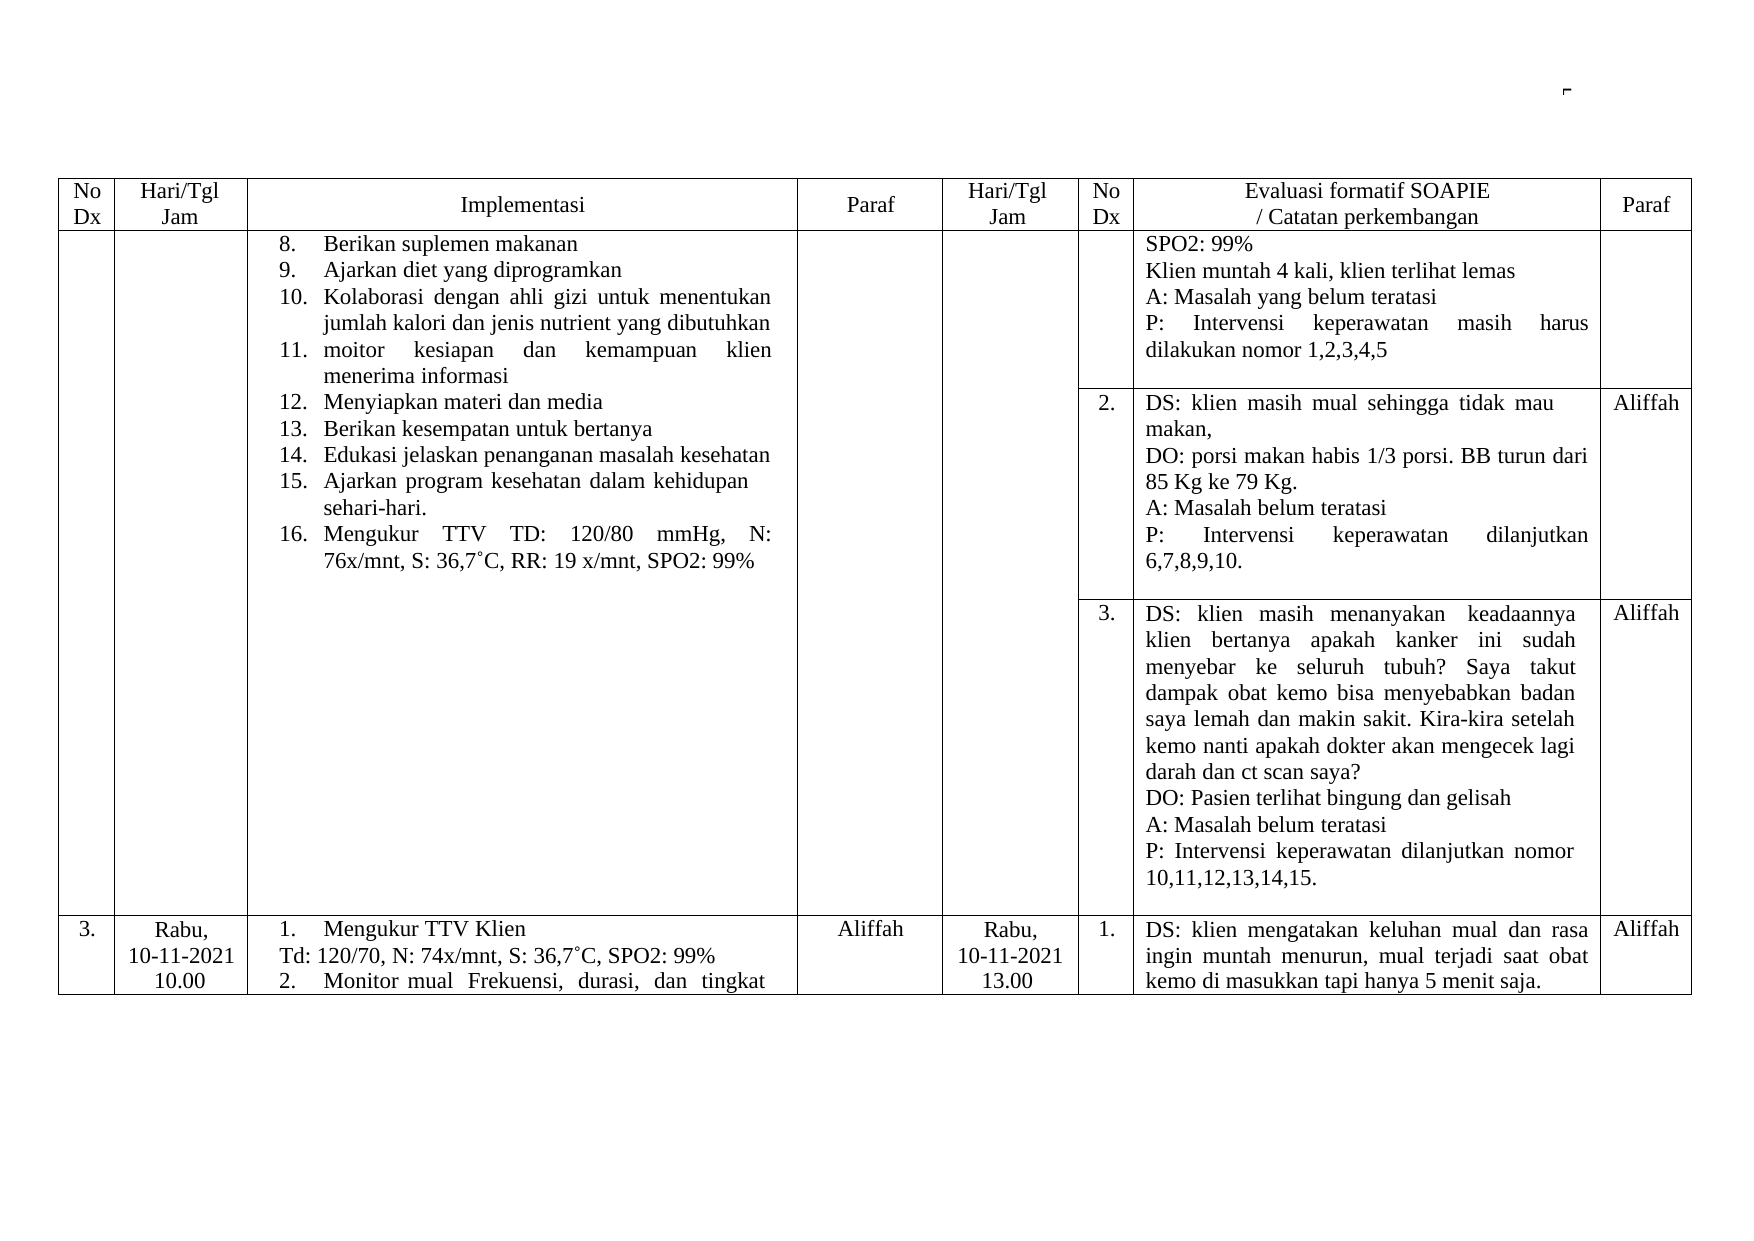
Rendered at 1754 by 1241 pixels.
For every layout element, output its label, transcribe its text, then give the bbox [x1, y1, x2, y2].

table_header Hari/Tgl Jam [943, 179, 1078, 230]
table_cell [798, 231, 942, 915]
table_header No Dx [59, 179, 114, 230]
table_cell Aliffah [1601, 916, 1691, 994]
table_header Evaluasi formatif SOAPIE / Catatan perkembangan [1134, 179, 1600, 230]
table_cell SPO2: 99% Klien muntah 4 kali, klien terlihat lemas A: Masalah yang belum teratasi P: Intervensi keperawatan masih harus dilakukan nomor 1,2,3,4,5 [1134, 231, 1600, 388]
table_cell Aliffah [798, 916, 942, 994]
table_cell [115, 231, 247, 915]
table_header Paraf [798, 179, 942, 230]
table_header No Dx [1079, 179, 1133, 230]
table_cell Aliffah [1601, 600, 1691, 915]
table_cell [59, 231, 114, 915]
table_cell DS: klien masih mual sehingga tidak mau makan, DO: porsi makan habis 1/3 porsi. BB turun dari 85 Kg ke 79 Kg. A: Masalah belum teratasi P: Intervensi keperawatan dilanjutkan 6,7,8,9,10. [1134, 389, 1600, 599]
table_header Implementasi [248, 179, 797, 230]
table_cell Rabu, 10-11-2021 10.00 [115, 916, 247, 994]
table_cell [1601, 231, 1691, 388]
table_cell 2. [1079, 389, 1133, 599]
table_header Hari/Tgl Jam [115, 179, 247, 230]
table_header Paraf [1601, 179, 1691, 230]
table_cell Rabu, 10-11-2021 13.00 [943, 916, 1078, 994]
table_cell [943, 231, 1078, 915]
table_cell DS: klien masih menanyakan keadaannya klien bertanya apakah kanker ini sudah menyebar ke seluruh tubuh? Saya takut dampak obat kemo bisa menyebabkan badan saya lemah dan makin sakit. Kira-kira setelah kemo nanti apakah dokter akan mengecek lagi darah dan ct scan saya? DO: Pasien terlihat bingung dan gelisah A: Masalah belum teratasi P: Intervensi keperawatan dilanjutkan nomor 10,11,12,13,14,15. [1134, 600, 1600, 915]
table_cell DS: klien mengatakan keluhan mual dan rasa ingin muntah menurun, mual terjadi saat obat kemo di masukkan tapi hanya 5 menit saja. [1134, 916, 1600, 994]
table_cell 3. [1079, 600, 1133, 915]
table_cell Mengukur TTV Klien Td: 120/70, N: 74x/mnt, S: 36,7˚C, SPO2: 99% Monitor mual Frekuensi, durasi, dan tingkat [248, 916, 797, 994]
table_cell 1. [1079, 916, 1133, 994]
table_cell [1079, 231, 1133, 388]
table_cell 3. [59, 916, 114, 994]
table_cell Aliffah [1601, 389, 1691, 599]
table_cell Berikan suplemen makanan Ajarkan diet yang diprogramkan Kolaborasi dengan ahli gizi untuk menentukan jumlah kalori dan jenis nutrient yang dibutuhkan moitor kesiapan dan kemampuan klien menerima informasi Menyiapkan materi dan media Berikan kesempatan untuk bertanya Edukasi jelaskan penanganan masalah kesehatan Ajarkan program kesehatan dalam kehidupan sehari-hari. Mengukur TTV TD: 120/80 mmHg, N: 76x/mnt, S: 36,7˚C, RR: 19 x/mnt, SPO2: 99% [248, 231, 797, 915]
